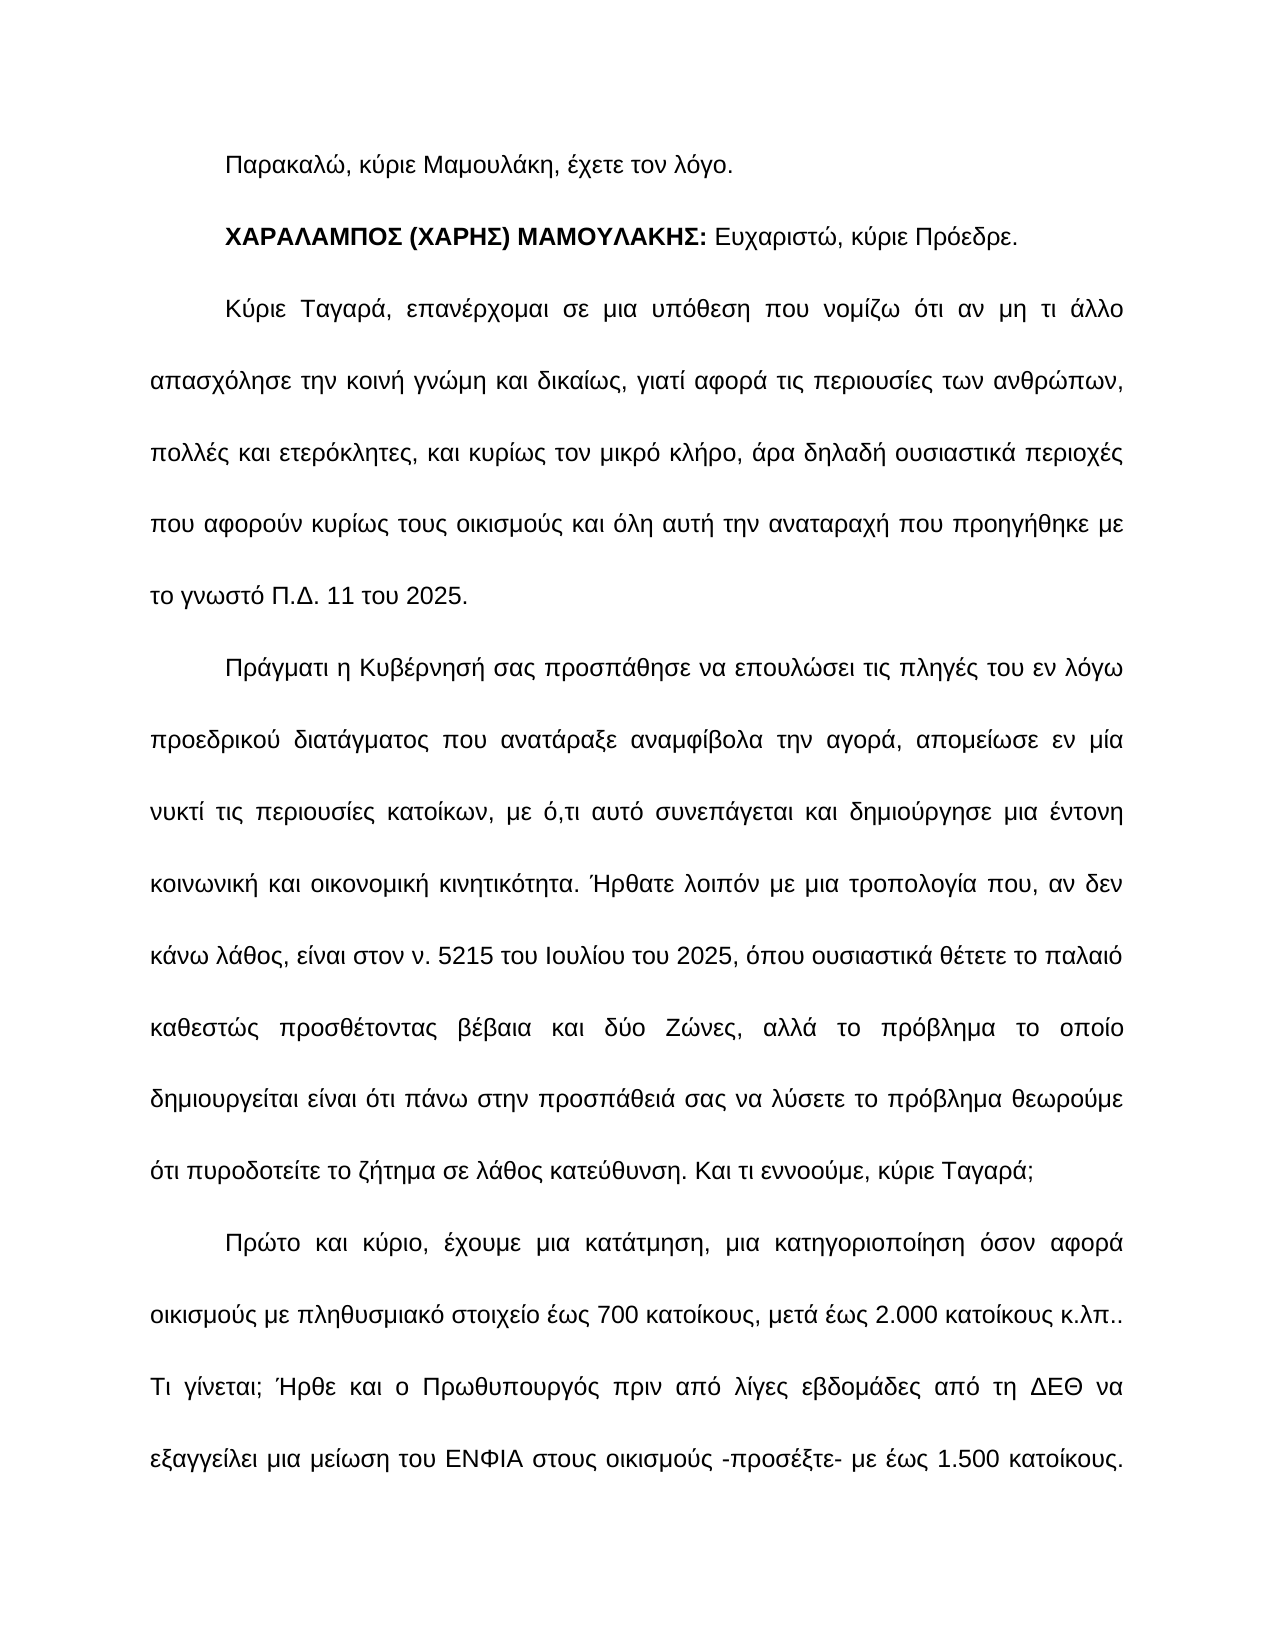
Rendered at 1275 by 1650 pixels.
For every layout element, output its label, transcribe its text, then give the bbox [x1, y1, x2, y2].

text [150, 1228, 1125, 1472]
text Παρακαλώ, κύριε Μαμουλάκη, έχετε τον λόγο. [150, 150, 1125, 179]
text Πράγματι η Κυβέρνησή σας προσπάθησε να επουλώσει τις πληγές του εν λόγω προεδρικού διατάγματος που ανατάραξε αναμφίβολα την αγορά, απομείωσε εν μία νυκτί τις περιουσίες κατοίκων, με ό,τι αυτό συνεπάγεται και δημιούργησε μια έντονη κοινωνική και οικονομική κινητικότητα. Ήρθατε λοιπόν με μια τροπολογία που, αν δεν κάνω λάθος, είναι στον ν. 5215 του Ιουλίου του 2025, όπου ουσιαστικά θέτετε το παλαιό καθεστώς προσθέτοντας βέβαια και δύο Ζώνες, αλλά το πρόβλημα το οποίο δημιουργείται είναι ότι πάνω στην προσπάθειά σας να λύσετε το πρόβλημα θεωρούμε ότι πυροδοτείτε το ζήτημα σε λάθος κατεύθυνση. Και τι εννοούμε, κύριε Ταγαρά; [150, 653, 1125, 1185]
text Κύριε Ταγαρά, επανέρχομαι σε μια υπόθεση που νομίζω ότι αν μη τι άλλο απασχόλησε την κοινή γνώμη και δικαίως, γιατί αφορά τις περιουσίες των ανθρώπων, πολλές και ετερόκλητες, και κυρίως τον μικρό κλήρο, άρα δηλαδή ουσιαστικά περιοχές που αφορούν κυρίως τους οικισμούς και όλη αυτή την αναταραχή που προηγήθηκε με το γνωστό Π.Δ. 11 του 2025. [150, 294, 1125, 610]
text ΧΑΡΑΛΑΜΠΟΣ (ΧΑΡΗΣ) ΜΑΜΟΥΛΑΚΗΣ: Ευχαριστώ, κύριε Πρόεδρε. [150, 222, 1125, 251]
